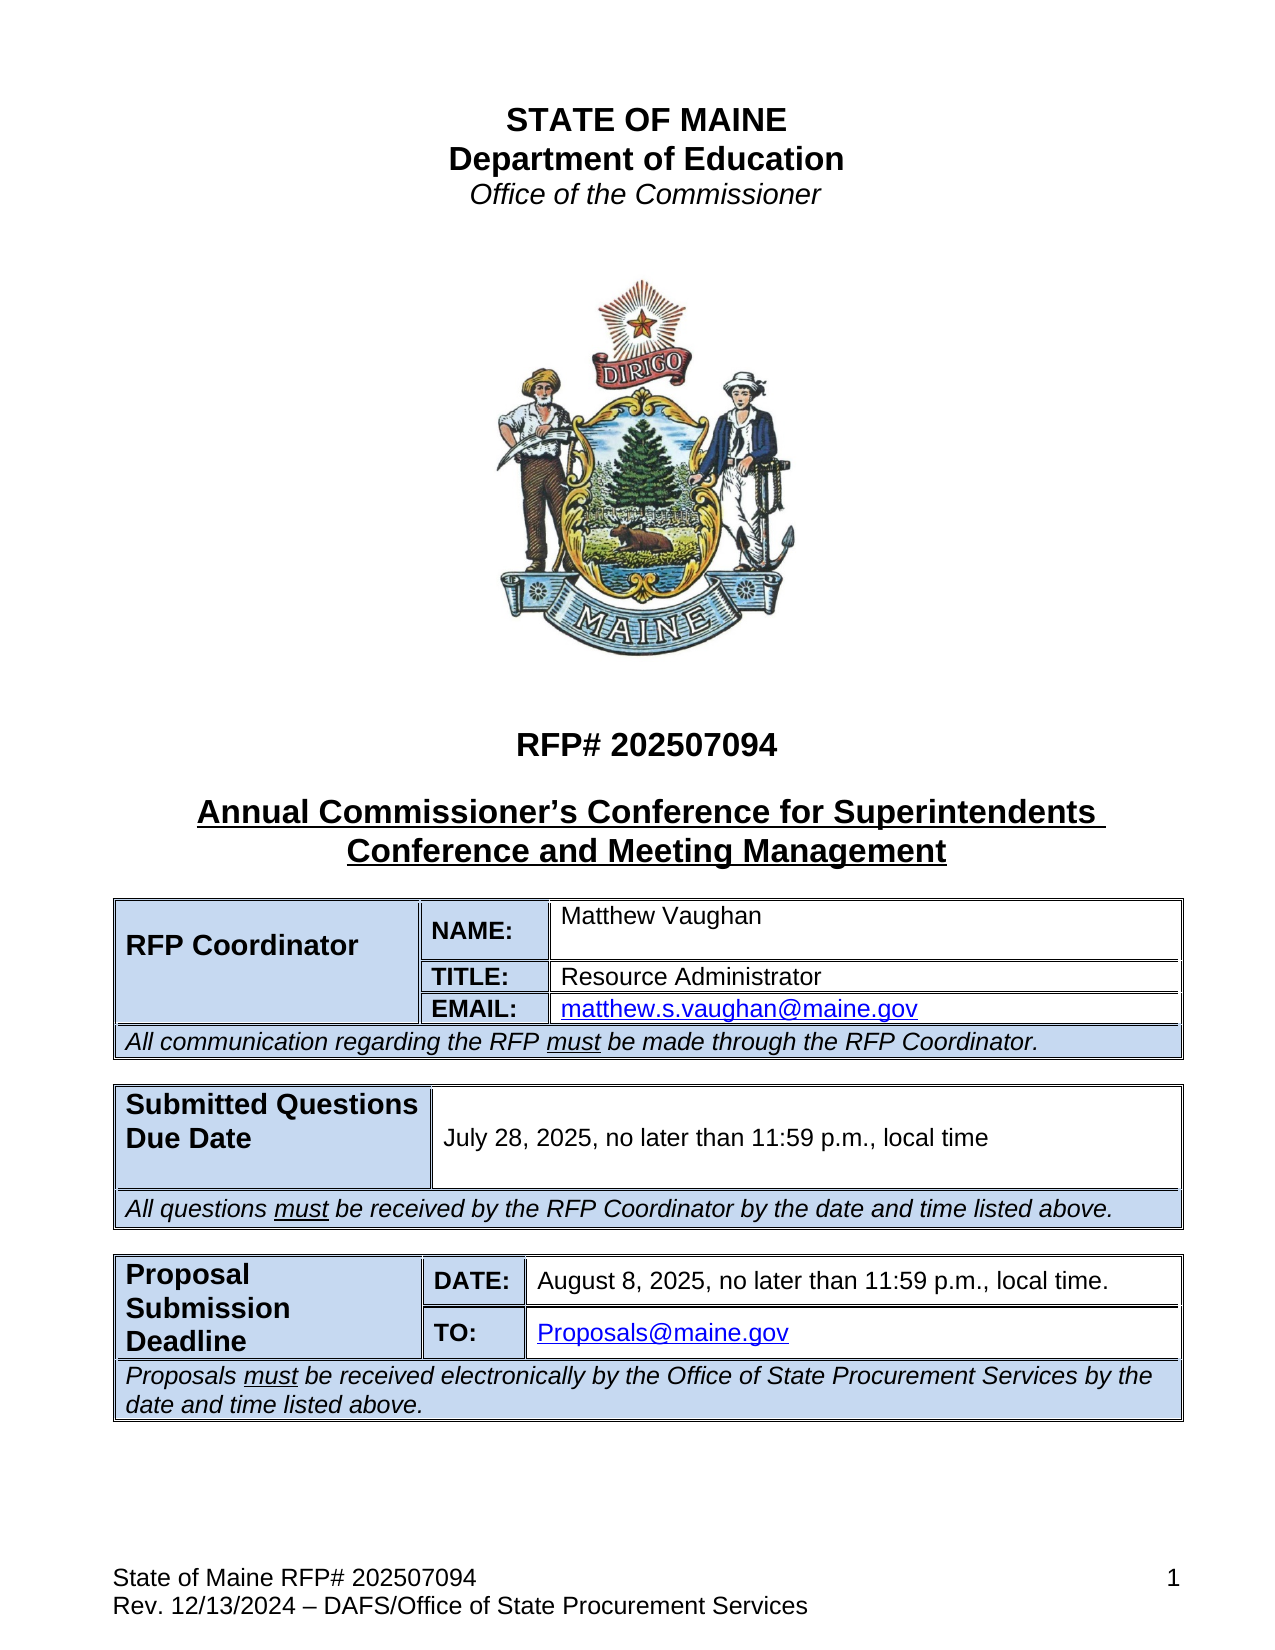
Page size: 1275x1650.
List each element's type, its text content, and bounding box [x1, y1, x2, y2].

text Annual Commissioner’s Conference for Superintendents [112, 792, 1181, 831]
picture [490, 269, 803, 668]
table_header Submitted Questions Due Date [114, 1085, 432, 1188]
table_cell Proposals must be received electronically by the Office of State Procurement Services by the date and time listed above. [114, 1358, 1182, 1418]
table_header August 8, 2025, no later than 11:59 p.m., local time. [526, 1257, 1181, 1304]
table_header Matthew Vaughan [549, 901, 1181, 959]
table_cell Resource Administrator [551, 959, 1181, 991]
table_header RFP Coordinator [114, 899, 420, 1022]
table_header July 28, 2025, no later than 11:59 p.m., local time [432, 1087, 1181, 1188]
text Office of the Commissioner [112, 177, 1181, 211]
table_cell All questions must be received by the RFP Coordinator by the date and time listed above. [114, 1188, 1182, 1227]
table_header Proposal Submission Deadline [116, 1257, 422, 1358]
table_cell matthew.s.vaughan@maine.gov [551, 991, 1181, 1022]
text Department of Education [112, 139, 1181, 177]
table_cell EMAIL: [422, 994, 548, 1022]
table_header NAME: [420, 901, 549, 959]
table_cell TITLE: [422, 962, 548, 991]
table_cell All communication regarding the RFP must be made through the RFP Coordinator. [116, 1023, 1181, 1057]
text Conference and Meeting Management [112, 831, 1181, 869]
table_cell Proposals@maine.gov [526, 1304, 1182, 1358]
table_header DATE: [423, 1255, 526, 1304]
text RFP# 202507094 [112, 725, 1181, 764]
text STATE OF MAINE [112, 100, 1181, 139]
table_cell TO: [424, 1308, 524, 1358]
